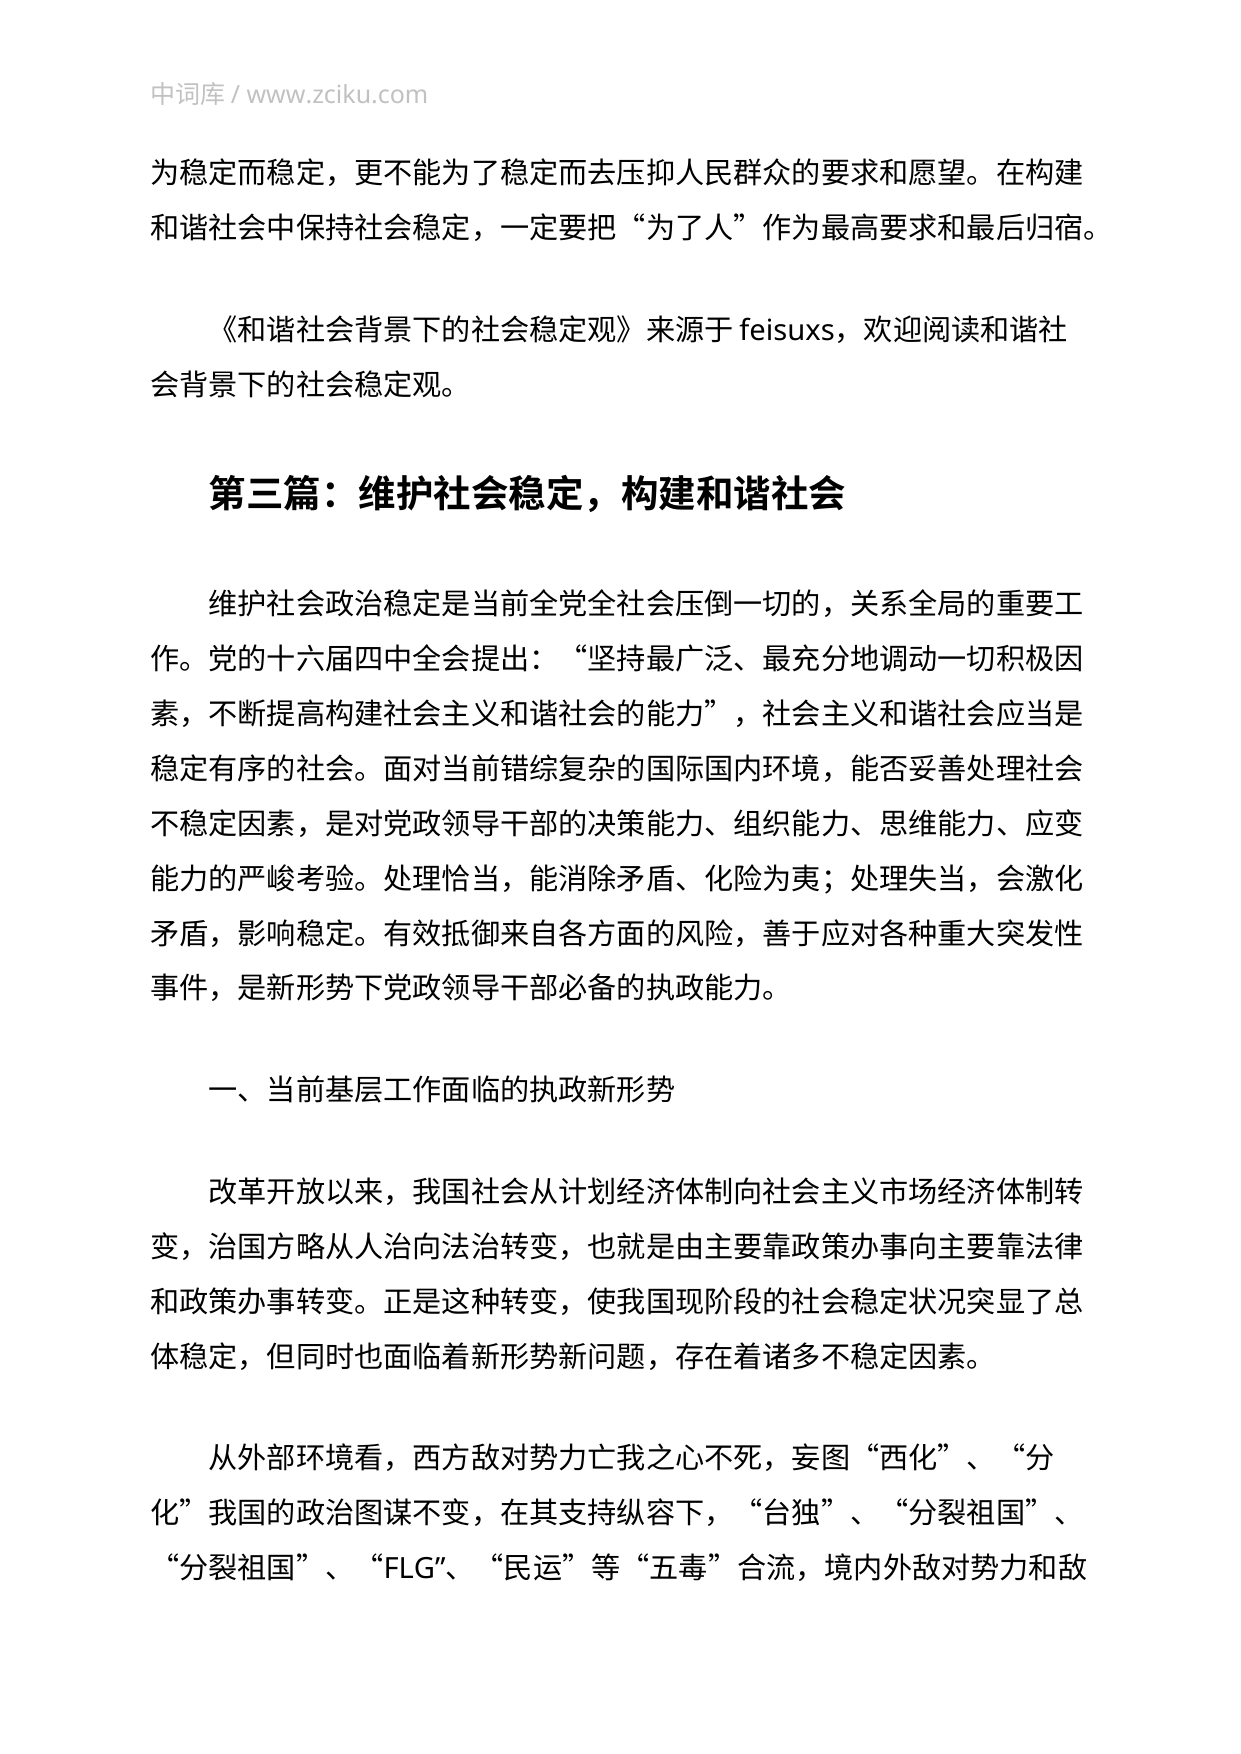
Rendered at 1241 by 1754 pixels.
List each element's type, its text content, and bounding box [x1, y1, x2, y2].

text 《和谐社会背景下的社会稳定观》来源于feisuxs，欢迎阅读和谐社会背景下的社会稳定观。 [150, 307, 1090, 404]
text 改革开放以来，我国社会从计划经济体制向社会主义市场经济体制转变，治国方略从人治向法治转变，也就是由主要靠政策办事向主要靠法律和政策办事转变。正是这种转变，使我国现阶段的社会稳定状况突显了总体稳定，但同时也面临着新形势新问题，存在着诸多不稳定因素。 [150, 1169, 1090, 1376]
text 第三篇：维护社会稳定，构建和谐社会 [150, 463, 1090, 518]
text 一、当前基层工作面临的执政新形势 [150, 1067, 1090, 1109]
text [150, 1435, 1090, 1587]
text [150, 150, 1090, 247]
text 维护社会政治稳定是当前全党全社会压倒一切的，关系全局的重要工作。党的十六届四中全会提出：“坚持最广泛、最充分地调动一切积极因素，不断提高构建社会主义和谐社会的能力”，社会主义和谐社会应当是稳定有序的社会。面对当前错综复杂的国际国内环境，能否妥善处理社会不稳定因素，是对党政领导干部的决策能力、组织能力、思维能力、应变能力的严峻考验。处理恰当，能消除矛盾、化险为夷；处理失当，会激化矛盾，影响稳定。有效抵御来自各方面的风险，善于应对各种重大突发性事件，是新形势下党政领导干部必备的执政能力。 [150, 581, 1090, 1007]
